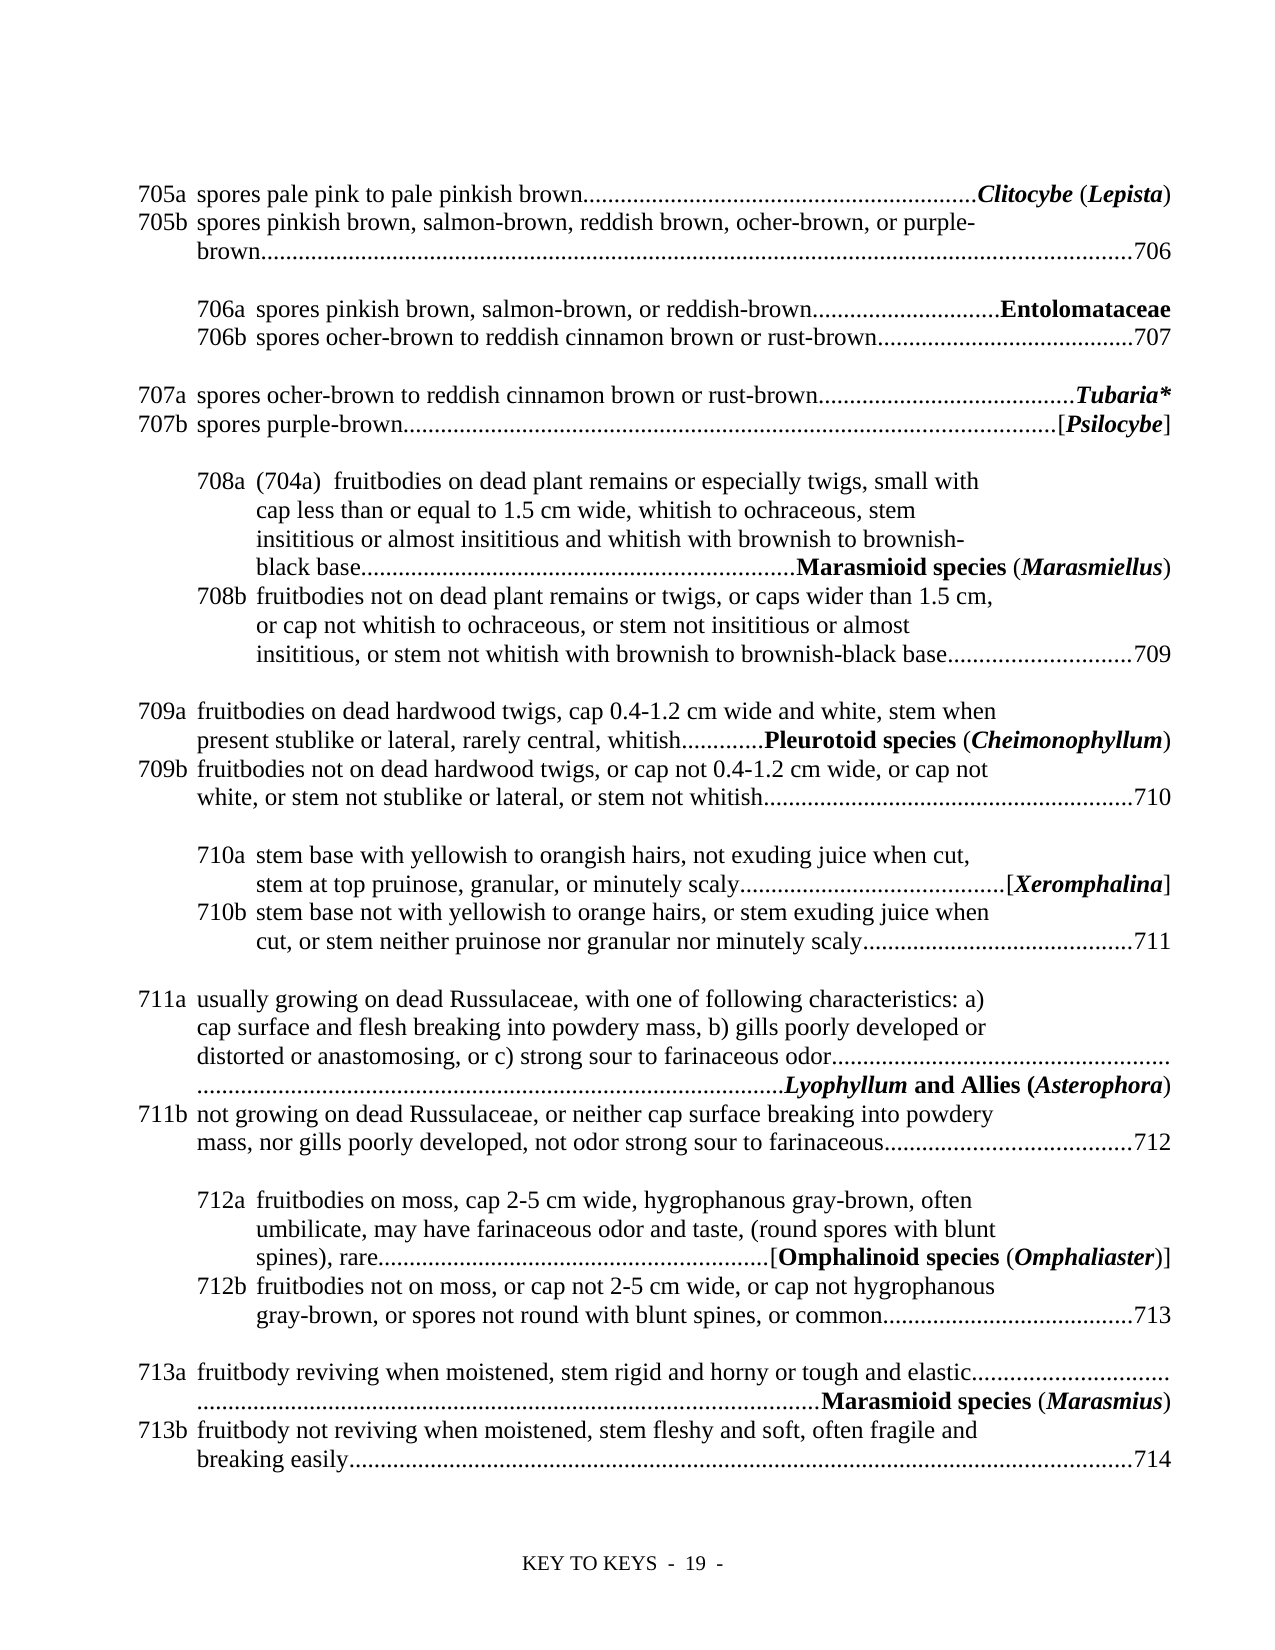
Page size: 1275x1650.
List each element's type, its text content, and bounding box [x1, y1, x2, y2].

text 705b spores pinkish brown, salmon-brown, reddish brown, ocher-brown, or purple-brown 706 [138, 207, 1019, 265]
text 713a fruitbody reviving when moistened, stem rigid and horny or tough and elastic [138, 1357, 1019, 1386]
text 708a (704a) fruitbodies on dead plant remains or especially twigs, small with cap less than or equal to 1.5 cm wide, whitish to ochraceous, stem insititious or almost insititious and whitish with brownish to brownish-black base Marasmioid species (Marasmiellus) [197, 466, 1019, 581]
text 712b fruitbodies not on moss, or cap not 2-5 cm wide, or cap not hygrophanous gray-brown, or spores not round with blunt spines, or common 713 [197, 1271, 1019, 1329]
text 705a spores pale pink to pale pinkish brown Clitocybe (Lepista) [138, 179, 1019, 207]
text 710a stem base with yellowish to orangish hairs, not exuding juice when cut, stem at top pruinose, granular, or minutely scaly [Xeromphalina] [197, 840, 1019, 897]
text 710b stem base not with yellowish to orange hairs, or stem exuding juice when cut, or stem neither pruinose nor granular nor minutely scaly 711 [197, 897, 1019, 955]
text 712a fruitbodies on moss, cap 2-5 cm wide, hygrophanous gray-brown, often umbilicate, may have farinaceous odor and taste, (round spores with blunt spines), rare [Omphalinoid species (Omphaliaster)] [197, 1185, 1019, 1271]
text 707a spores ocher-brown to reddish cinnamon brown or rust-brown Tubaria* [138, 380, 1019, 409]
text 707b spores purple-brown [Psilocybe] [138, 409, 1019, 437]
text 706b spores ocher-brown to reddish cinnamon brown or rust-brown 707 [197, 322, 1019, 351]
text 711a usually growing on dead Russulaceae, with one of following characteristics: a) cap surface and flesh breaking into powdery mass, b) gills poorly developed or distorted or anastomosing, or c) strong sour to farinaceous odor [138, 984, 1019, 1070]
text Lyophyllum and Allies (Asterophora) [138, 1070, 1019, 1099]
text Marasmioid species (Marasmius) [138, 1386, 1019, 1415]
text 711b not growing on dead Russulaceae, or neither cap surface breaking into powdery mass, nor gills poorly developed, not odor strong sour to farinaceous 712 [138, 1099, 1019, 1156]
text 713b fruitbody not reviving when moistened, stem fleshy and soft, often fragile and breaking easily 714 [138, 1415, 1019, 1472]
text 709a fruitbodies on dead hardwood twigs, cap 0.4-1.2 cm wide and white, stem when present stublike or lateral, rarely central, whitish Pleurotoid species (Cheimonophyllum) [138, 696, 1019, 754]
text 706a spores pinkish brown, salmon-brown, or reddish-brown Entolomataceae [197, 294, 1019, 322]
text 709b fruitbodies not on dead hardwood twigs, or cap not 0.4-1.2 cm wide, or cap not white, or stem not stublike or lateral, or stem not whitish 710 [138, 754, 1019, 811]
text 708b fruitbodies not on dead plant remains or twigs, or caps wider than 1.5 cm, or cap not whitish to ochraceous, or stem not insititious or almost insititious, or stem not whitish with brownish to brownish-black base 709 [197, 581, 1019, 667]
